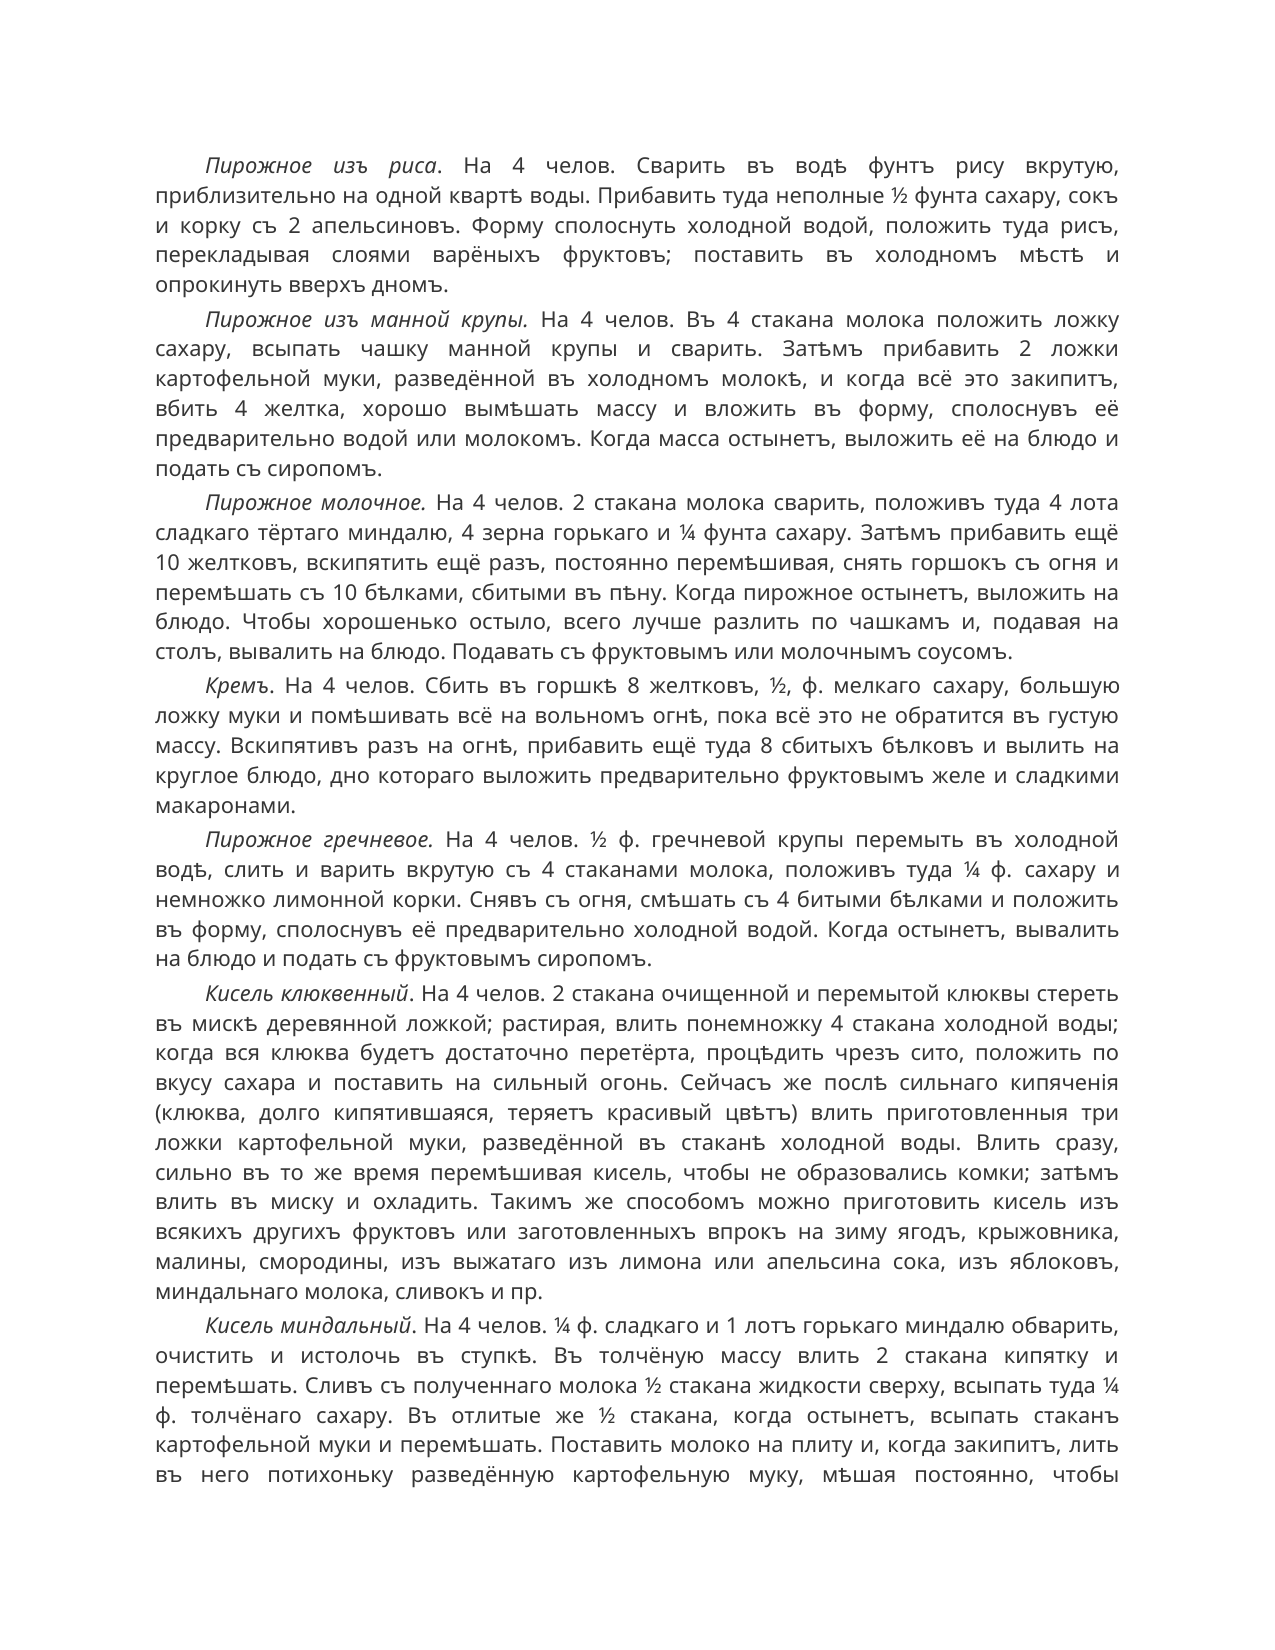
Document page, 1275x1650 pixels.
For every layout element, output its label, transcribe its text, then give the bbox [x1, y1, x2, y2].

text Кремъ. На 4 челов. Сбить въ горшкѣ 8 желтковъ, ½, ф. мелкаго caxapy, большую ложку муки и помѣшивать всё на вольномъ огнѣ, пока всё это не обратится въ густую массу. Вскипятивъ разъ на огнѣ, прибавить ещё туда 8 сбитыхъ бѣлковъ и вылить на круглое блюдо, дно котораго выложить предварительно фруктовымъ желе и сладкими макаронами. [155, 671, 1120, 819]
text Пирожное молочное. На 4 челов. 2 стакана молока сварить, положивъ туда 4 лота сладкаго тёртаго миндалю, 4 зерна горькаго и ¼ фунта сахару. Затѣмъ прибавить ещё 10 желтковъ, вскипятить ещё разъ, постоянно перемѣшивая, снять горшокъ съ огня и перемѣшать съ 10 бѣлками, сбитыми въ пѣну. Когда пирожное остынетъ, выложить на блюдо. Чтобы хорошенько остыло, всего лучше разлить по чашкамъ и, подавая на столъ, вывалить на блюдо. Подавать съ фруктовымъ или молочнымъ соусомъ. [155, 487, 1120, 666]
text Пирожное изъ риса. На 4 челов. Сварить въ водѣ фунтъ рису вкрутую, приблизительно на одной квартѣ воды. Прибавить туда неполные ½ фунта сахару, сокъ и корку съ 2 апельсиновъ. Форму сполоснуть холодной водой, положить туда рисъ, перекладывая слоями варёныхъ фруктовъ; поставить въ холодномъ мѣстѣ и опрокинуть вверхъ дномъ. [155, 150, 1120, 299]
text Кисель клюквенный. На 4 челов. 2 стакана очищенной и перемытой клюквы стереть въ мискѣ деревянной ложкой; растирая, влить понемножку 4 стакана холодной воды; когда вся клюква будетъ достаточно перетёрта, процѣдить чрезъ сито, положить по вкусу сахара и поставить на сильный огонь. Сейчасъ же послѣ сильнаго кипяченія (клюква, долго кипятившаяся, теряетъ красивый цвѣтъ) влить приготовленныя три ложки картофельной муки, разведённой въ стаканѣ холодной воды. Влить сразу, сильно въ то же время перемѣшивая кисель, чтобы не образовались комки; затѣмъ влить въ миску и охладить. Такимъ же способомъ можно приготовить кисель изъ всякихъ другихъ фруктовъ или заготовленныхъ впрокъ на зиму ягодъ, крыжовника, малины, смородины, изъ выжатаго изъ лимона или апельсина сока, изъ яблоковъ, миндальнаго молока, сливокъ и пр. [155, 978, 1120, 1306]
text Пирожное изъ манной крупы. На 4 челов. Въ 4 стакана молока положить ложку сахару, всыпать чашку манной крупы и сварить. Затѣмъ прибавить 2 ложки картофельной муки, разведённой въ холодномъ молокѣ, и когда всё это закипитъ, вбить 4 желтка, хорошо вымѣшать массу и вложить въ форму, сполоснувъ её предварительно водой или молокомъ. Когда масса остынетъ, выложить её на блюдо и подать съ сиропомъ. [155, 304, 1120, 482]
text Пирожное гречневое. На 4 челов. ½ ф. гречневой крупы перемыть въ холодной водѣ, слить и варить вкрутую съ 4 стаканами молока, положивъ туда ¼ ф. caxapy и немножко лимонной корки. Снявъ съ огня, смѣшать съ 4 битыми бѣлками и положить въ форму, сполоснувъ её предварительно холодной водой. Когда остынетъ, вывалить на блюдо и подать съ фруктовымъ сиропомъ. [155, 824, 1120, 973]
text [155, 1310, 1120, 1489]
